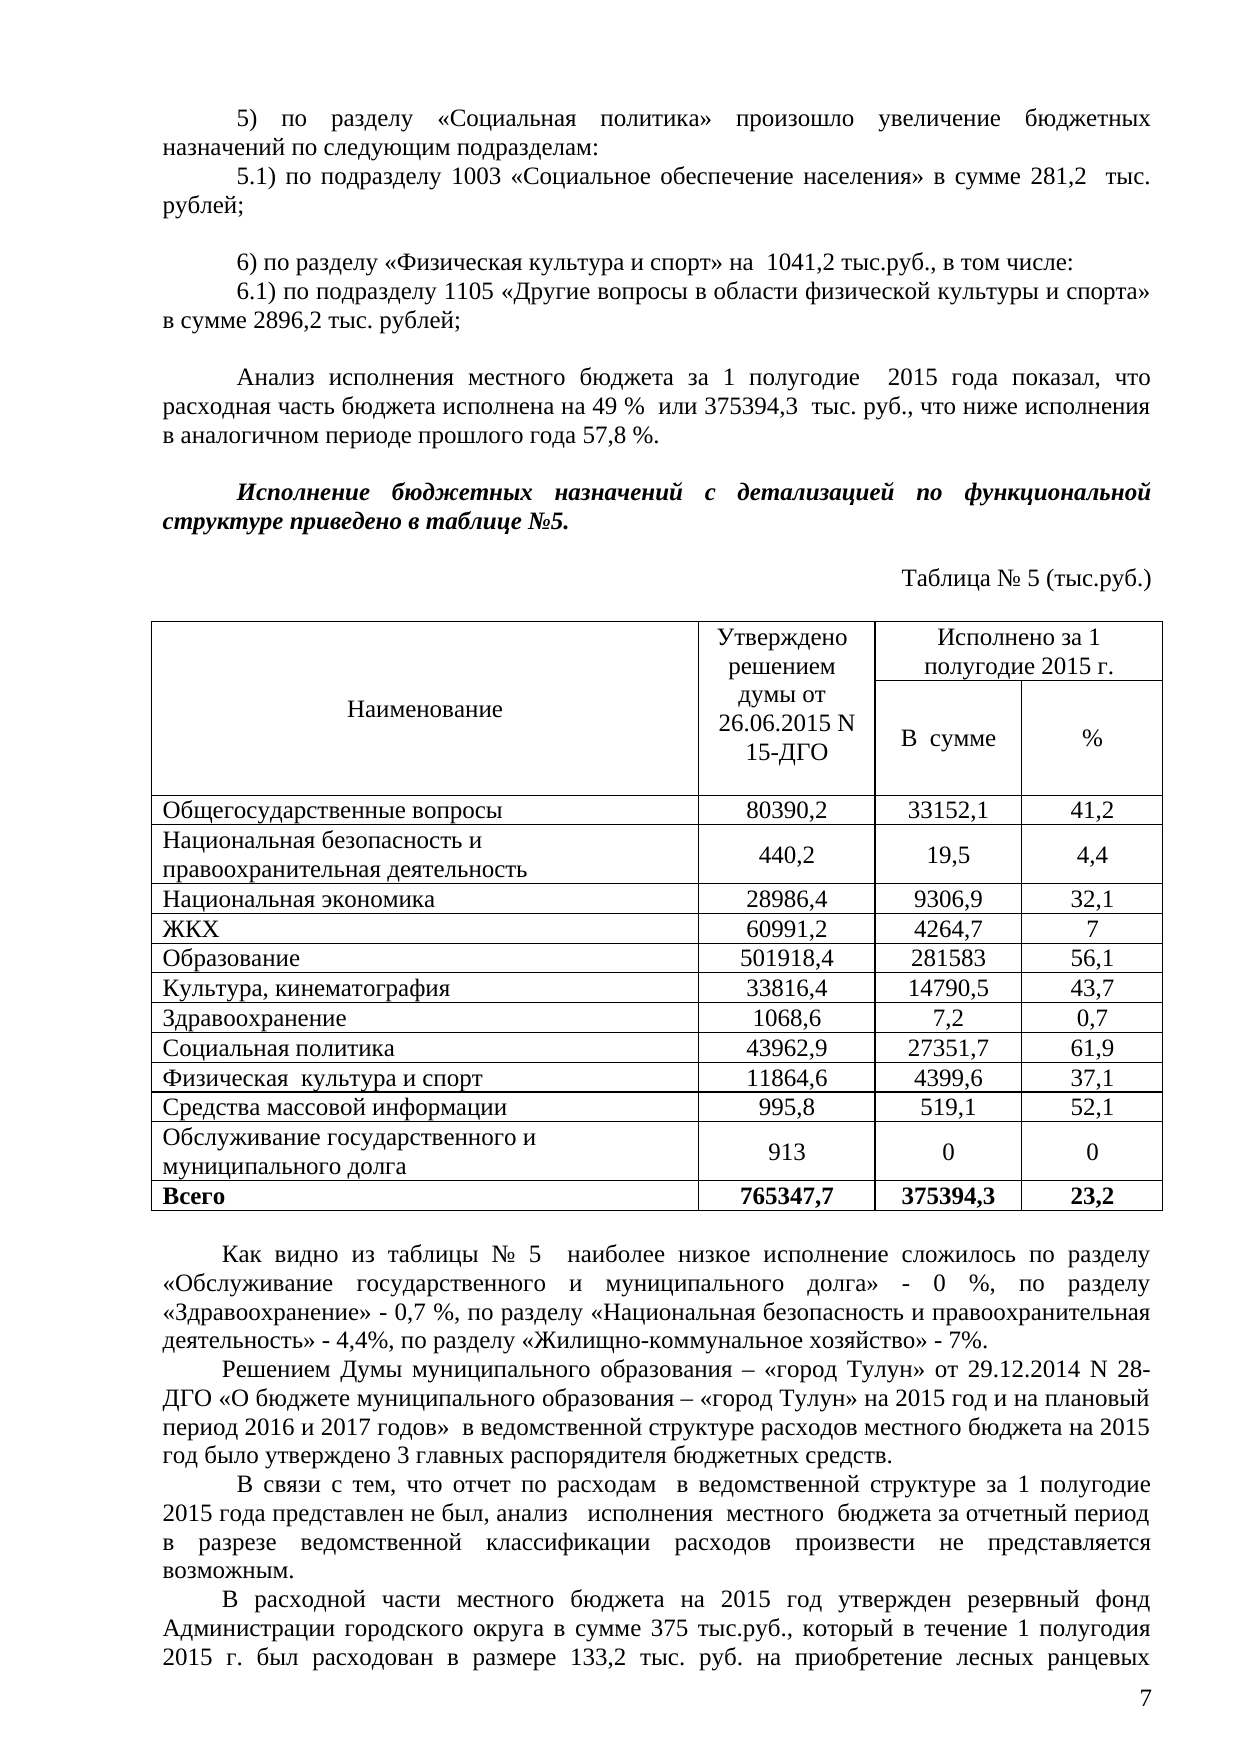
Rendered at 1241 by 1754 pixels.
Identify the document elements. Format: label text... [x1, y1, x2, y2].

text Как видно из таблицы № 5 наиболее низкое исполнение сложилось по разделу «Обслуживание государственного и муниципального долга» - 0 %, по разделу «Здравоохранение» - 0,7 %, по разделу «Национальная безопасность и правоохранительная деятельность» - 4,4%, по разделу «Жилищно-коммунальное хозяйство» - 7%. [162, 1239, 1152, 1354]
table_cell 4,4 [1022, 825, 1162, 883]
table_cell 41,2 [1022, 796, 1162, 824]
table_cell 4399,6 [876, 1063, 1021, 1091]
table_cell 33816,4 [699, 973, 874, 1002]
table_cell 1068,6 [699, 1003, 874, 1032]
text 5.1) по подразделу 1003 «Социальное обеспечение населения» в сумме 281,2 тыс. рублей; [162, 161, 1152, 218]
table_header Утверждено решением думы от 26.06.2015 N 15-ДГО [699, 622, 874, 794]
table_cell Физическая культура и спорт [152, 1063, 698, 1091]
table_cell 23,2 [1022, 1181, 1162, 1209]
table_cell Национальная безопасность и правоохранительная деятельность [152, 825, 698, 883]
table_cell % [1022, 681, 1162, 794]
table_cell 0 [876, 1122, 1021, 1180]
table_cell 0,7 [1022, 1003, 1162, 1032]
text 6) по разделу «Физическая культура и спорт» на 1041,2 тыс.руб., в том числе: [162, 247, 1152, 276]
table_cell 43962,9 [699, 1033, 874, 1062]
table_cell Средства массовой информации [152, 1093, 698, 1121]
table_cell 4264,7 [876, 914, 1021, 942]
table_cell 33152,1 [876, 796, 1021, 824]
table_header Исполнено за 1 полугодие 2015 г. [876, 622, 1162, 679]
table_cell 43,7 [1022, 973, 1162, 1002]
table_cell Национальная экономика [152, 884, 698, 913]
text 5) по разделу «Социальная политика» произошло увеличение бюджетных назначений по следующим подразделам: [162, 103, 1152, 161]
table_cell Социальная политика [152, 1033, 698, 1062]
text 6.1) по подразделу 1105 «Другие вопросы в области физической культуры и спорта» в сумме 2896,2 тыс. рублей; [162, 276, 1152, 333]
table_cell 519,1 [876, 1093, 1021, 1121]
table_cell 37,1 [1022, 1063, 1162, 1091]
table_cell 440,2 [699, 825, 874, 883]
table_cell 61,9 [1022, 1033, 1162, 1062]
table_cell Общегосударственные вопросы [152, 796, 698, 824]
table_cell 9306,9 [876, 884, 1021, 913]
table_cell ЖКХ [152, 914, 698, 942]
table_cell 995,8 [699, 1093, 874, 1121]
table_cell 60991,2 [699, 914, 874, 942]
table_cell Образование [152, 944, 698, 972]
table_cell 11864,6 [699, 1063, 874, 1091]
table_cell 7 [1022, 914, 1162, 942]
table_cell 14790,5 [876, 973, 1021, 1002]
table_cell 80390,2 [699, 796, 874, 824]
table_cell Всего [152, 1181, 698, 1209]
table_cell 7,2 [876, 1003, 1021, 1032]
text Решением Думы муниципального образования – «город Тулун» от 29.12.2014 N 28-ДГО «О бюджете муниципального образования – «город Тулун» на 2015 год и на плановый период 2016 и 2017 годов» в ведомственной структуре расходов местного бюджета на 2015 год было утверждено 3 главных распорядителя бюджетных средств. [162, 1354, 1152, 1469]
text Исполнение бюджетных назначений с детализацией по функциональной структуре приведено в таблице №5. [162, 477, 1152, 535]
table_cell Культура, кинематография [152, 973, 698, 1002]
table_cell 52,1 [1022, 1093, 1162, 1121]
text В связи с тем, что отчет по расходам в ведомственной структуре за 1 полугодие 2015 года представлен не был, анализ исполнения местного бюджета за отчетный период в разрезе ведомственной классификации расходов произвести не представляется возможным. [162, 1469, 1152, 1584]
table_cell 19,5 [876, 825, 1021, 883]
table_cell 32,1 [1022, 884, 1162, 913]
table_cell 56,1 [1022, 944, 1162, 972]
table_cell В сумме [876, 681, 1021, 794]
table_cell 27351,7 [876, 1033, 1021, 1062]
table_cell 913 [699, 1122, 874, 1180]
table_cell 765347,7 [699, 1181, 874, 1209]
table_cell 0 [1022, 1122, 1162, 1180]
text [162, 1584, 1152, 1671]
table_cell Обслуживание государственного и муниципального долга [152, 1122, 698, 1180]
text Таблица № 5 (тыс.руб.) [162, 563, 1152, 592]
table_cell 375394,3 [876, 1181, 1021, 1209]
text Анализ исполнения местного бюджета за 1 полугодие 2015 года показал, что расходная часть бюджета исполнена на 49 % или 375394,3 тыс. руб., что ниже исполнения в аналогичном периоде прошлого года 57,8 %. [162, 362, 1152, 448]
table_cell 28986,4 [699, 884, 874, 913]
table_cell Здравоохранение [152, 1003, 698, 1032]
table_cell 281583 [876, 944, 1021, 972]
table_cell 501918,4 [699, 944, 874, 972]
table_header Наименование [152, 622, 698, 794]
